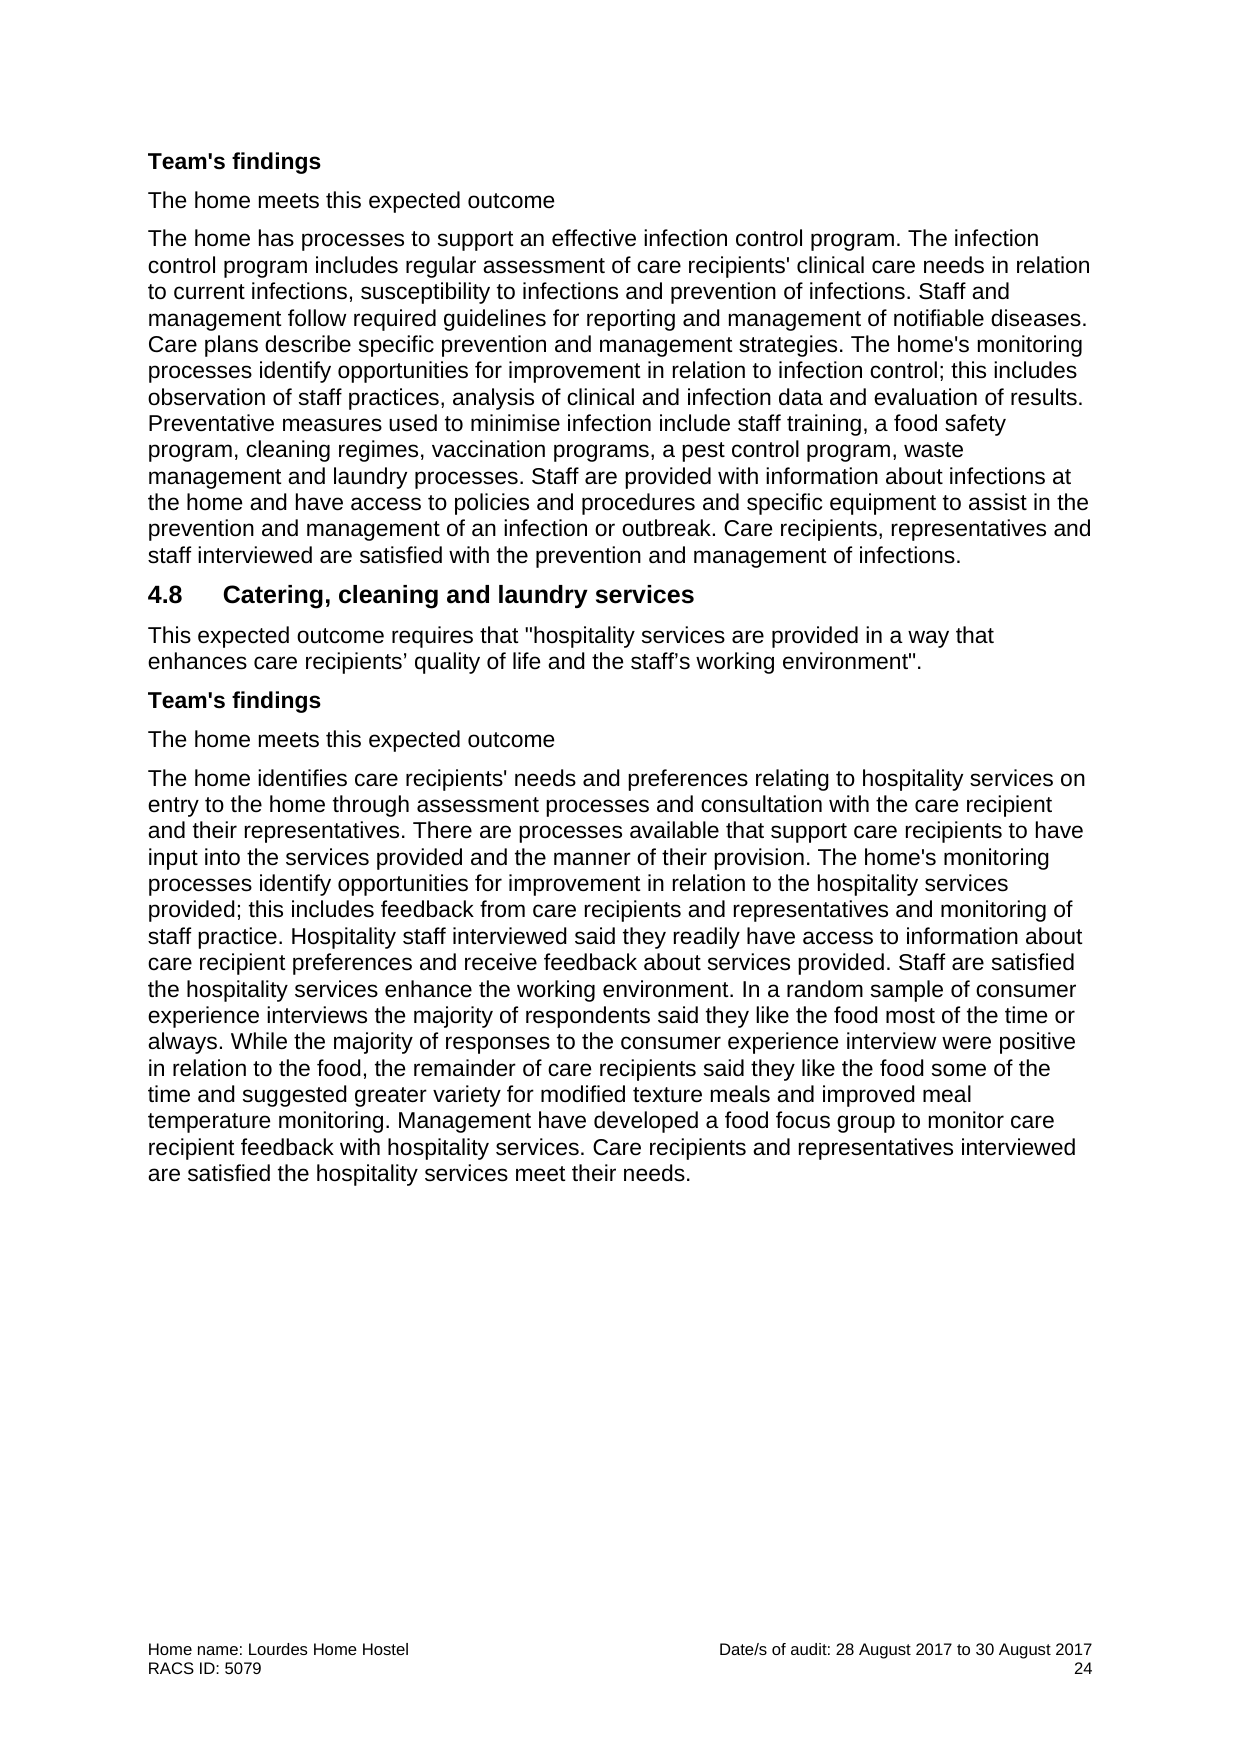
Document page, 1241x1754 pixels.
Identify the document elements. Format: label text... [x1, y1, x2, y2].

text This expected outcome requires that "hospitality services are provided in a way that enhances care recipients’ quality of life and the staff’s working environment". [148, 622, 1092, 674]
subtitle Team's findings [148, 148, 1092, 174]
subtitle Team's findings [148, 687, 1092, 713]
text The home has processes to support an effective infection control program. The infection control program includes regular assessment of care recipients' clinical care needs in relation to current infections, susceptibility to infections and prevention of infections. Staff and management follow required guidelines for reporting and management of notifiable diseases. Care plans describe specific prevention and management strategies. The home's monitoring processes identify opportunities for improvement in relation to infection control; this includes observation of staff practices, analysis of clinical and infection data and evaluation of results. Preventative measures used to minimise infection include staff training, a food safety program, cleaning regimes, vaccination programs, a pest control program, waste management and laundry processes. Staff are provided with information about infections at the home and have access to policies and procedures and specific equipment to assist in the prevention and management of an infection or outbreak. Care recipients, representatives and staff interviewed are satisfied with the prevention and management of infections. [148, 225, 1092, 568]
text The home meets this expected outcome [148, 726, 1092, 752]
text The home identifies care recipients' needs and preferences relating to hospitality services on entry to the home through assessment processes and consultation with the care recipient and their representatives. There are processes available that support care recipients to have input into the services provided and the manner of their provision. The home's monitoring processes identify opportunities for improvement in relation to the hospitality services provided; this includes feedback from care recipients and representatives and monitoring of staff practice. Hospitality staff interviewed said they readily have access to information about care recipient preferences and receive feedback about services provided. Staff are satisfied the hospitality services enhance the working environment. In a random sample of consumer experience interviews the majority of respondents said they like the food most of the time or always. While the majority of responses to the consumer experience interview were positive in relation to the food, the remainder of care recipients said they like the food some of the time and suggested greater variety for modified texture meals and improved meal temperature monitoring. Management have developed a food focus group to monitor care recipient feedback with hospitality services. Care recipients and representatives interviewed are satisfied the hospitality services meet their needs. [148, 765, 1092, 1186]
text The home meets this expected outcome [148, 187, 1092, 213]
subtitle 4.8 Catering, cleaning and laundry services [148, 581, 1092, 609]
